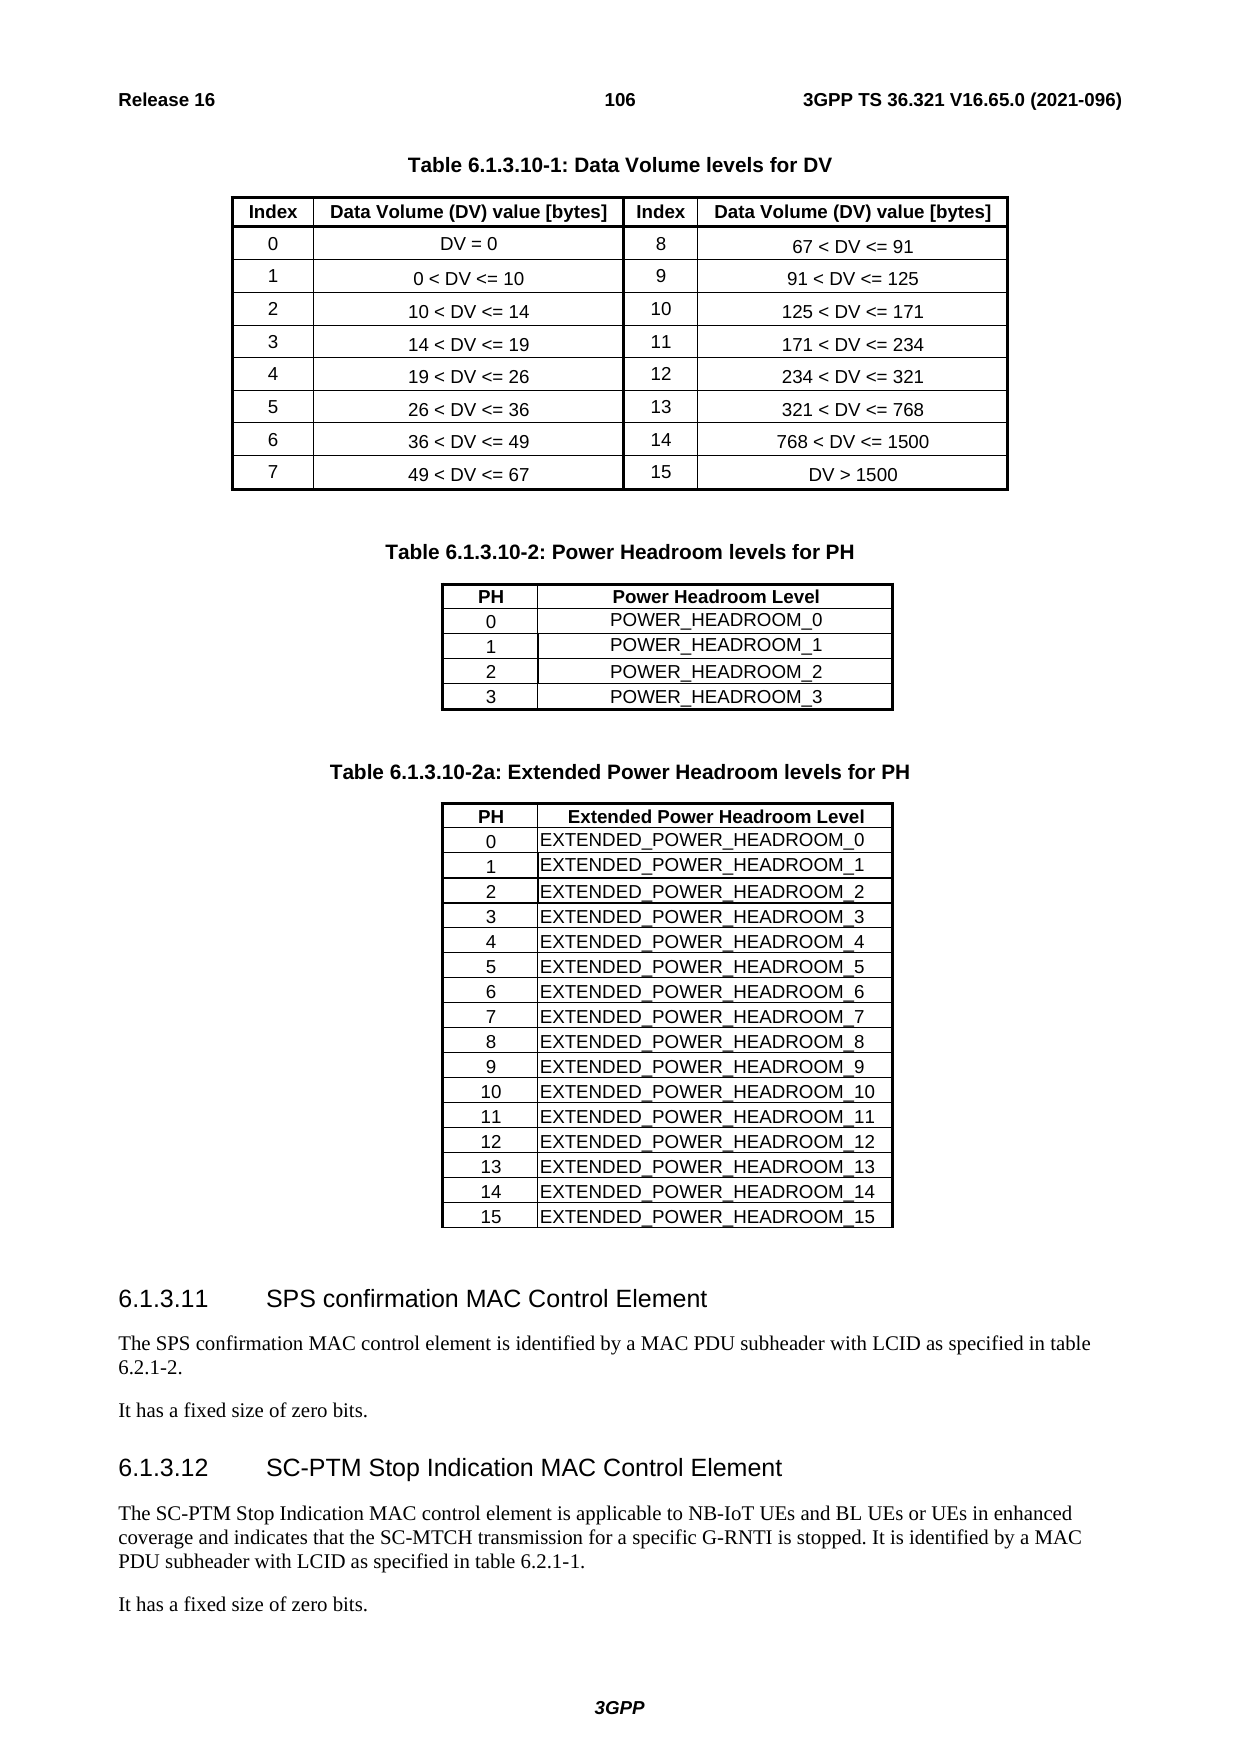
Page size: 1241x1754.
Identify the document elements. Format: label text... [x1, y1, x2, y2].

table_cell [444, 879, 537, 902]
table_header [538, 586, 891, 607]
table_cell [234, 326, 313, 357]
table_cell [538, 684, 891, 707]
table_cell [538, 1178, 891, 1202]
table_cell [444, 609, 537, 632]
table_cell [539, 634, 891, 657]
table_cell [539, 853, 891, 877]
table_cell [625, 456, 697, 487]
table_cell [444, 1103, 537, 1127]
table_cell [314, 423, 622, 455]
text It has a fixed size of zero bits. [118, 1592, 1122, 1616]
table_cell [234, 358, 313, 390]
text Table 6.1.3.10-1: Data Volume levels for DV [118, 153, 1122, 177]
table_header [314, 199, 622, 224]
text Table 6.1.3.10-2: Power Headroom levels for PH [118, 540, 1122, 564]
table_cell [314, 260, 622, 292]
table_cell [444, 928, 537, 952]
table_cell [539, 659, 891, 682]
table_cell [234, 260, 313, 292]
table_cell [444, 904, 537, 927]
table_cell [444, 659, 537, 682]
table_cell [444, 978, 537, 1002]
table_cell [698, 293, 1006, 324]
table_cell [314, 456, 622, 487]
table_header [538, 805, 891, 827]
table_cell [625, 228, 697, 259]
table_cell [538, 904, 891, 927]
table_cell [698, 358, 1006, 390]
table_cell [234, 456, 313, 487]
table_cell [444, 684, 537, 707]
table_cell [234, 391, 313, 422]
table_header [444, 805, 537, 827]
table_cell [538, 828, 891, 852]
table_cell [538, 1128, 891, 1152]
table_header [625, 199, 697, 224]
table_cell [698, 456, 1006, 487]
subtitle 6.1.3.12 SC-PTM Stop Indication MAC Control Element [118, 1453, 1122, 1482]
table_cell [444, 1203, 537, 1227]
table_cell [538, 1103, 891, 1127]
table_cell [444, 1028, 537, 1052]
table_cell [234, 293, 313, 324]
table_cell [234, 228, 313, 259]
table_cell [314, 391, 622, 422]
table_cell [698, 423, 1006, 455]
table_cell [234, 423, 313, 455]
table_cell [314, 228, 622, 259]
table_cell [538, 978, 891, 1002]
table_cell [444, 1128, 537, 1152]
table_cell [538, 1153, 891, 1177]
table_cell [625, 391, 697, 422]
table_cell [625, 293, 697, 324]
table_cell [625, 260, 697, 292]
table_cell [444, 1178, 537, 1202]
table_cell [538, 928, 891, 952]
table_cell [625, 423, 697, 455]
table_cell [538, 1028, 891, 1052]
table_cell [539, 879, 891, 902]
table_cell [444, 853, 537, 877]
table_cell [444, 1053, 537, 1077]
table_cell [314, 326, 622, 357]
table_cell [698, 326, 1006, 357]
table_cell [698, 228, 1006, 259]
text The SC-PTM Stop Indication MAC control element is applicable to NB-IoT UEs and BL UEs or UEs in enhanced coverage and indicates that the SC-MTCH transmission for a specific G-RNTI is stopped. It is identified by a MAC PDU subheader with LCID as specified in table 6.2.1-1. [118, 1501, 1122, 1573]
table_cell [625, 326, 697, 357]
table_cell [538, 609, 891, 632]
subtitle 6.1.3.11 SPS confirmation MAC Control Element [118, 1284, 1122, 1312]
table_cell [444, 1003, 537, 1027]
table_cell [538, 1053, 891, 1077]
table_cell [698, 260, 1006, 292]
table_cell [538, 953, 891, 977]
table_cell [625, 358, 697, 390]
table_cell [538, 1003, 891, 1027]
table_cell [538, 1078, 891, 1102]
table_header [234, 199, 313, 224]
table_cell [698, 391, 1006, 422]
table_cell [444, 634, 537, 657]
text Table 6.1.3.10-2a: Extended Power Headroom levels for PH [118, 759, 1122, 783]
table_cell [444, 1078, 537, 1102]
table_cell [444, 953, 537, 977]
text It has a fixed size of zero bits. [118, 1398, 1122, 1422]
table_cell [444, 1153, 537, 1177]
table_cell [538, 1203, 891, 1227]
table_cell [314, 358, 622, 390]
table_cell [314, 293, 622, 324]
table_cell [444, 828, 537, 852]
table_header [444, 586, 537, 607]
text The SPS confirmation MAC control element is identified by a MAC PDU subheader with LCID as specified in table 6.2.1-2. [118, 1331, 1122, 1379]
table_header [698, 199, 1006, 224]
